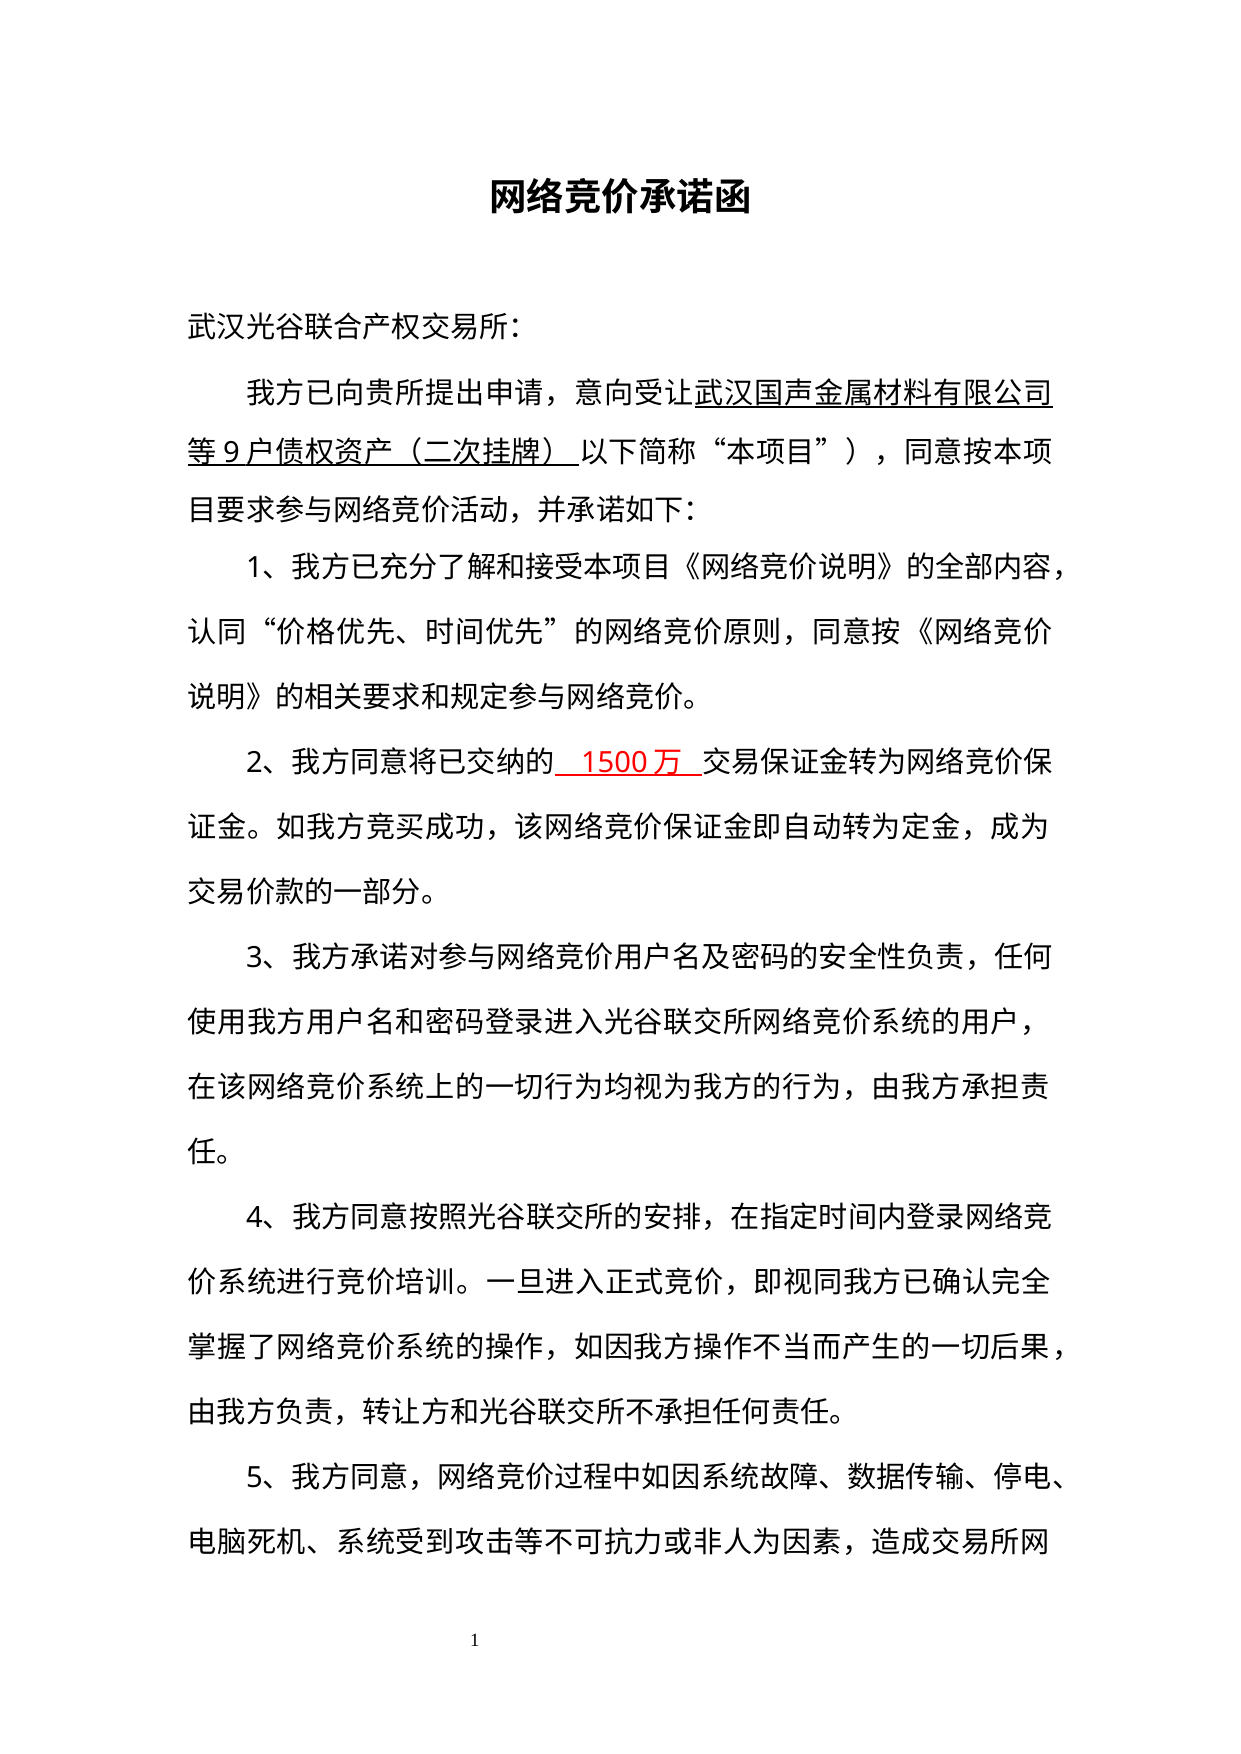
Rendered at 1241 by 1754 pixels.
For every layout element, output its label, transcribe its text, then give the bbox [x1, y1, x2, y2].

text 1、我方已充分了解和接受本项目《网络竞价说明》的全部内容，认同“价格优先、时间优先”的网络竞价原则，同意按《网络竞价说明》的相关要求和规定参与网络竞价。 [187, 532, 1053, 727]
text 我方已向贵所提出申请，意向受让武汉国声金属材料有限公司等9户债权资产（二次挂牌） 以下简称“本项目”），同意按本项目要求参与网络竞价活动，并承诺如下： [187, 357, 1053, 532]
text 武汉光谷联合产权交易所： [187, 292, 1053, 357]
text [187, 1442, 1053, 1572]
text 网络竞价承诺函 [187, 162, 1053, 227]
text 2、我方同意将已交纳的 1500万 交易保证金转为网络竞价保证金。如我方竞买成功，该网络竞价保证金即自动转为定金，成为交易价款的一部分。 [187, 727, 1053, 922]
text 4、我方同意按照光谷联交所的安排，在指定时间内登录网络竞价系统进行竞价培训。一旦进入正式竞价，即视同我方已确认完全掌握了网络竞价系统的操作，如因我方操作不当而产生的一切后果，由我方负责，转让方和光谷联交所不承担任何责任。 [187, 1182, 1053, 1442]
text 3、我方承诺对参与网络竞价用户名及密码的安全性负责，任何使用我方用户名和密码登录进入光谷联交所网络竞价系统的用户，在该网络竞价系统上的一切行为均视为我方的行为，由我方承担责任。 [187, 922, 1053, 1182]
